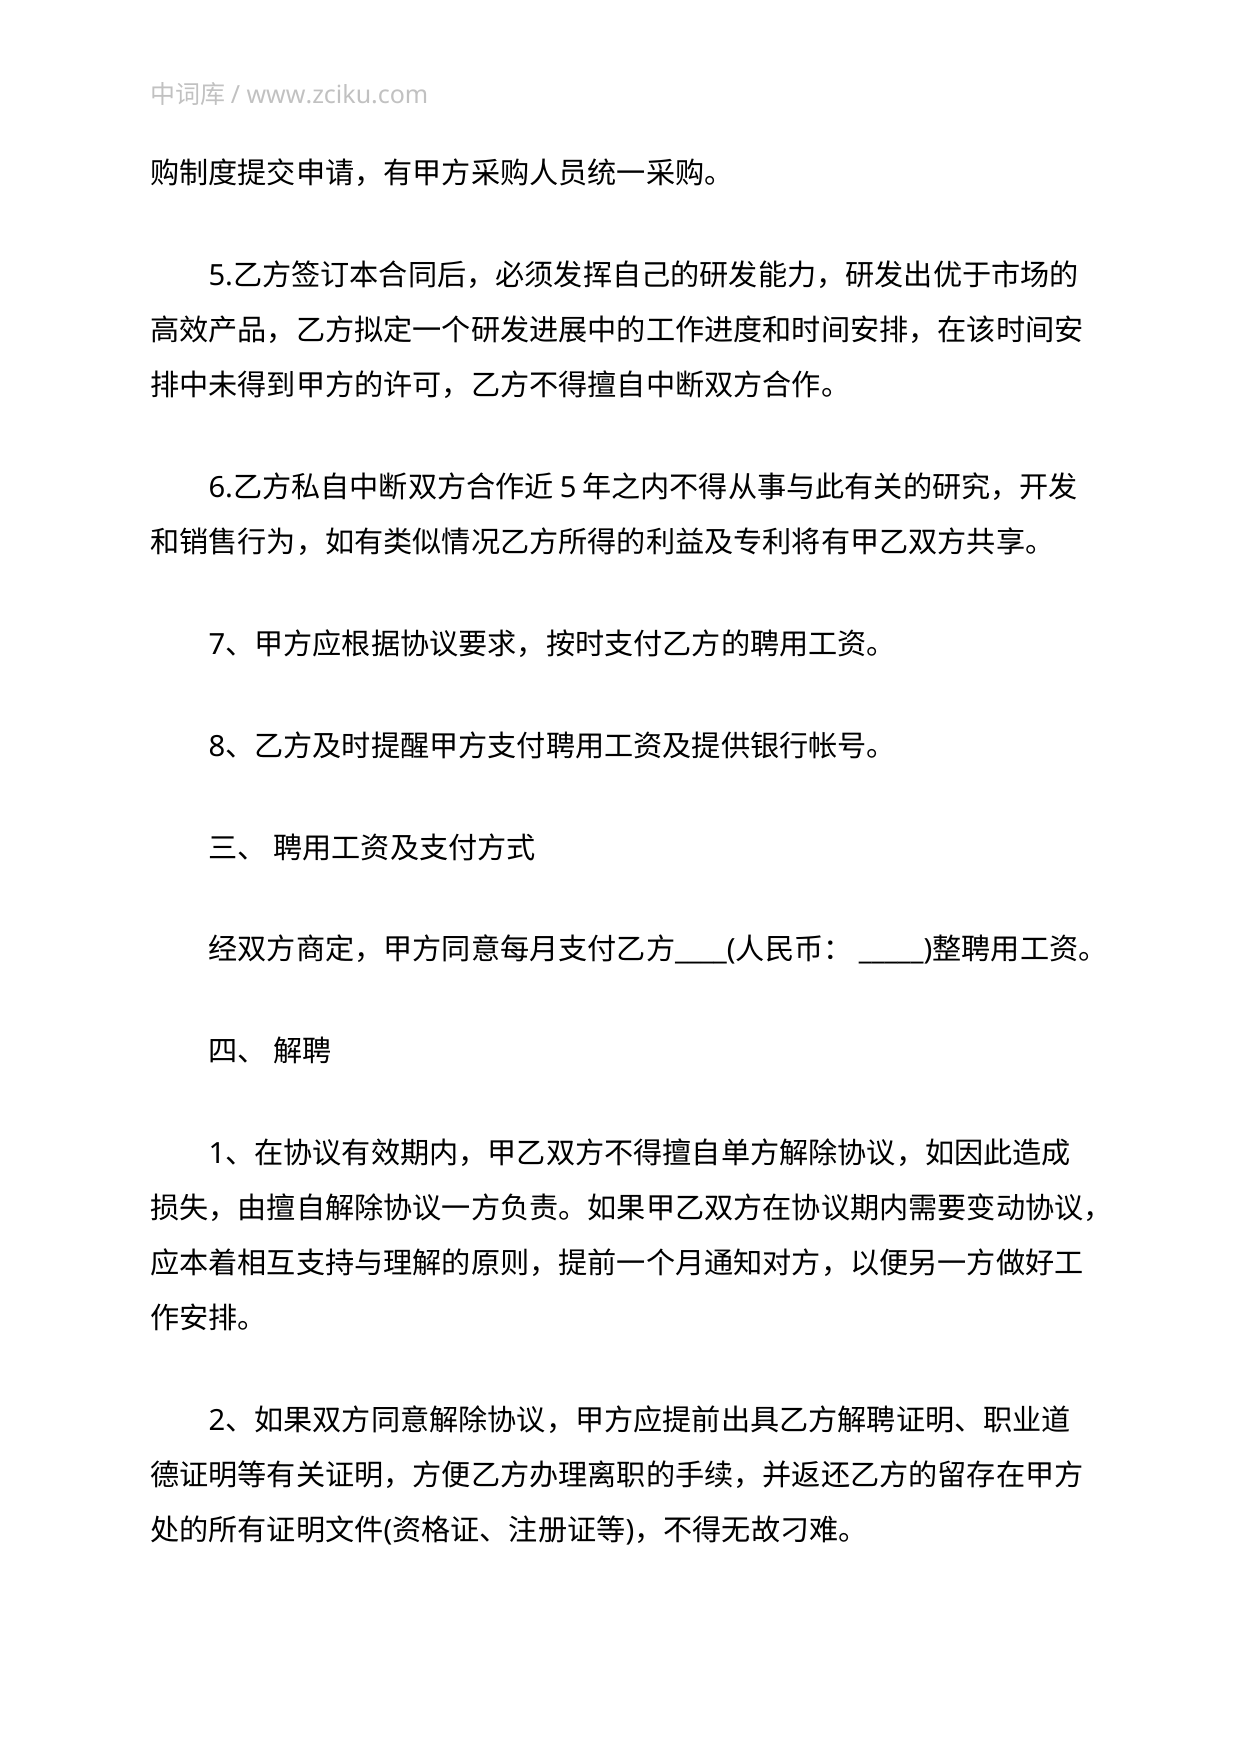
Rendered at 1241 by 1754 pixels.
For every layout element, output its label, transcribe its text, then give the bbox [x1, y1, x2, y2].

text 四、 解聘 [150, 1028, 1090, 1070]
text 1、在协议有效期内，甲乙双方不得擅自单方解除协议，如因此造成损失，由擅自解除协议一方负责。如果甲乙双方在协议期内需要变动协议，应本着相互支持与理解的原则，提前一个月通知对方，以便另一方做好工作安排。 [150, 1130, 1090, 1337]
text 7、甲方应根据协议要求，按时支付乙方的聘用工资。 [150, 620, 1090, 663]
text 经双方商定，甲方同意每月支付乙方____(人民币： _____)整聘用工资。 [150, 926, 1090, 968]
text 三、 聘用工资及支付方式 [150, 824, 1090, 866]
text 2、如果双方同意解除协议，甲方应提前出具乙方解聘证明、职业道德证明等有关证明，方便乙方办理离职的手续，并返还乙方的留存在甲方处的所有证明文件(资格证、注册证等)，不得无故刁难。 [150, 1396, 1090, 1548]
text 6.乙方私自中断双方合作近5年之内不得从事与此有关的研究，开发和销售行为，如有类似情况乙方所得的利益及专利将有甲乙双方共享。 [150, 463, 1090, 561]
text 5.乙方签订本合同后，必须发挥自己的研发能力，研发出优于市场的高效产品，乙方拟定一个研发进展中的工作进度和时间安排，在该时间安排中未得到甲方的许可，乙方不得擅自中断双方合作。 [150, 252, 1090, 404]
text 8、乙方及时提醒甲方支付聘用工资及提供银行帐号。 [150, 722, 1090, 764]
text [150, 150, 1090, 192]
